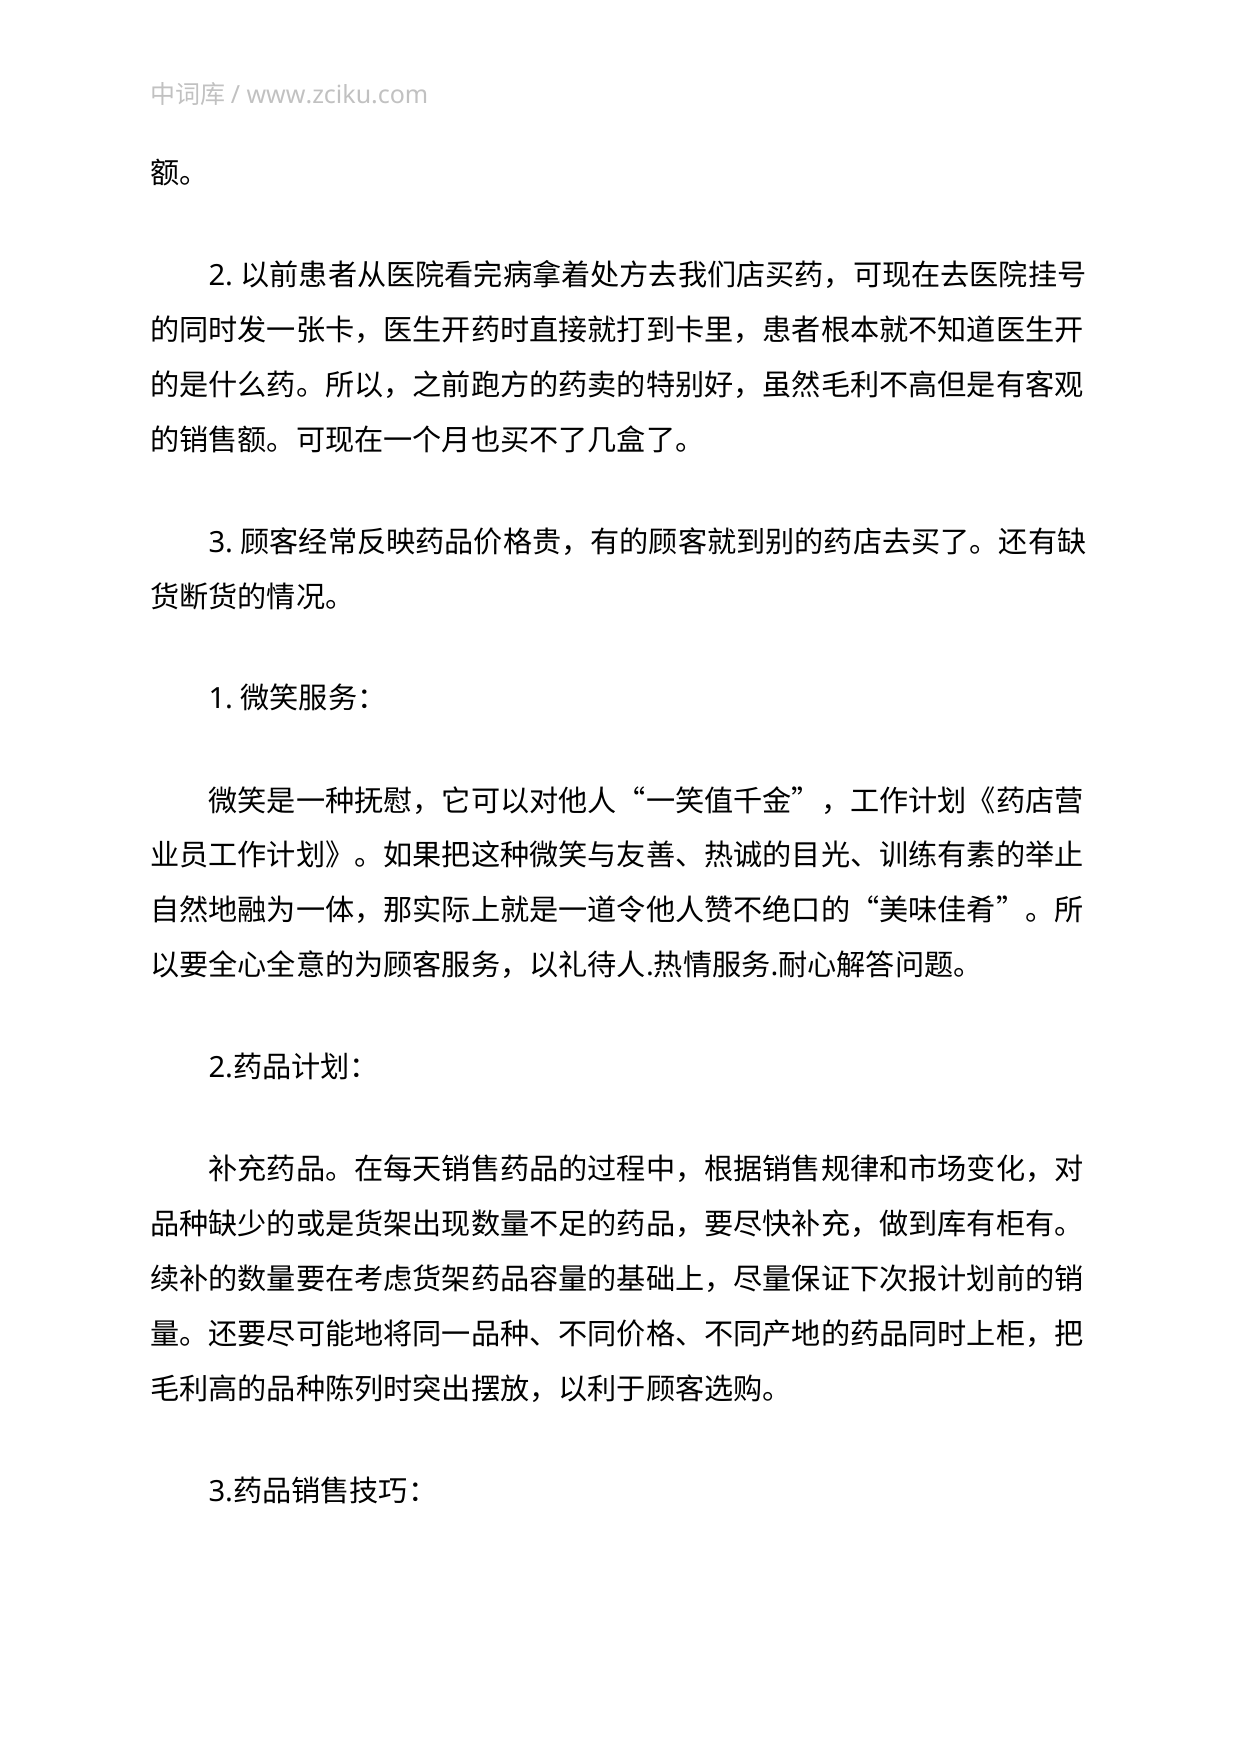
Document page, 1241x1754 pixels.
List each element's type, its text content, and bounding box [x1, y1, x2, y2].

text 1. 微笑服务： [150, 675, 1090, 717]
text 2. 以前患者从医院看完病拿着处方去我们店买药，可现在去医院挂号的同时发一张卡，医生开药时直接就打到卡里，患者根本就不知道医生开的是什么药。所以，之前跑方的药卖的特别好，虽然毛利不高但是有客观的销售额。可现在一个月也买不了几盒了。 [150, 252, 1090, 459]
text 3.药品销售技巧： [150, 1467, 1090, 1509]
text 补充药品。在每天销售药品的过程中，根据销售规律和市场变化，对品种缺少的或是货架出现数量不足的药品，要尽快补充，做到库有柜有。续补的数量要在考虑货架药品容量的基础上，尽量保证下次报计划前的销量。还要尽可能地将同一品种、不同价格、不同产地的药品同时上柜，把毛利高的品种陈列时突出摆放，以利于顾客选购。 [150, 1146, 1090, 1408]
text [150, 150, 1090, 192]
text 2.药品计划： [150, 1044, 1090, 1086]
text 微笑是一种抚慰，它可以对他人“一笑值千金”，工作计划《药店营业员工作计划》。如果把这种微笑与友善、热诚的目光、训练有素的举止自然地融为一体，那实际上就是一道令他人赞不绝口的“美味佳肴”。所以要全心全意的为顾客服务，以礼待人.热情服务.耐心解答问题。 [150, 777, 1090, 984]
text 3. 顾客经常反映药品价格贵，有的顾客就到别的药店去买了。还有缺货断货的情况。 [150, 518, 1090, 616]
